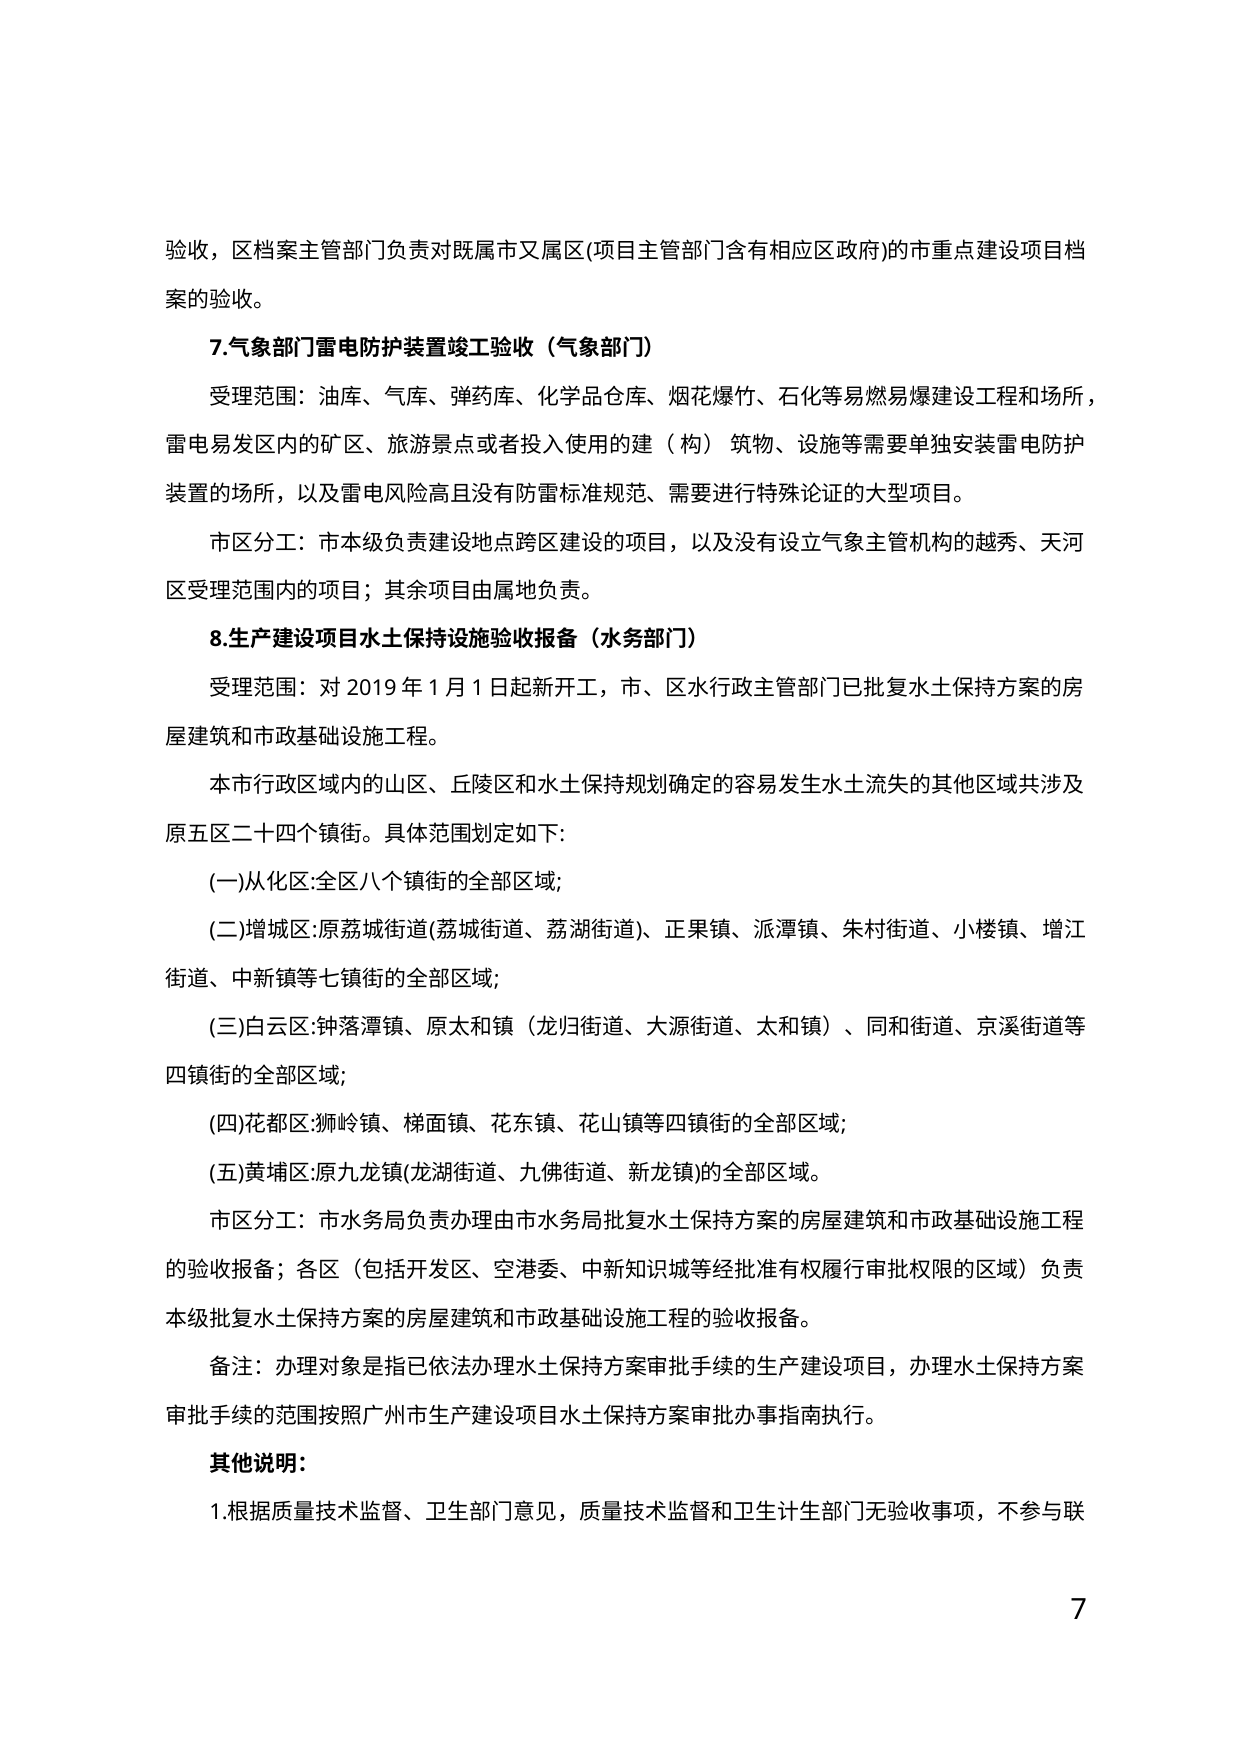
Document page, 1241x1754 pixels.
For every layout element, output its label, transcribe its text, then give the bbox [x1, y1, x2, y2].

text 市区分工:广州市档案主管部门负责组织项目主管部门为市直单位的市重点建设项目档案的验收，区档案主管部门负责对既属市又属区(项目主管部门含有相应区政府)的市重点建设项目档案的验收。 [165, 233, 1087, 314]
text (三)白云区:钟落潭镇、原太和镇（龙归街道、大源街道、太和镇）、同和街道、京溪街道等四镇街的全部区域; [165, 1009, 1087, 1090]
text 市区分工：市本级负责建设地点跨区建设的项目，以及没有设立气象主管机构的越秀、天河区受理范围内的项目；其余项目由属地负责。 [165, 524, 1087, 605]
text 备注：办理对象是指已依法办理水土保持方案审批手续的生产建设项目，办理水土保持方案审批手续的范围按照广州市生产建设项目水土保持方案审批办事指南执行。 [165, 1349, 1087, 1430]
text 8.生产建设项目水土保持设施验收报备（水务部门） [165, 621, 1087, 654]
text (四)花都区:狮岭镇、梯面镇、花东镇、花山镇等四镇街的全部区域; [165, 1106, 1087, 1139]
text 受理范围：对2019年1月1日起新开工，市、区水行政主管部门已批复水土保持方案的房屋建筑和市政基础设施工程。 [165, 669, 1087, 751]
text 市区分工：市水务局负责办理由市水务局批复水土保持方案的房屋建筑和市政基础设施工程的验收报备；各区（包括开发区、空港委、中新知识城等经批准有权履行审批权限的区域）负责本级批复水土保持方案的房屋建筑和市政基础设施工程的验收报备。 [165, 1203, 1087, 1333]
text (一)从化区:全区八个镇街的全部区域; [165, 864, 1087, 896]
text 7.气象部门雷电防护装置竣工验收（气象部门） [165, 330, 1087, 362]
text 本市行政区域内的山区、丘陵区和水土保持规划确定的容易发生水土流失的其他区域共涉及原五区二十四个镇街。具体范围划定如下: [165, 767, 1087, 848]
text 其他说明： [165, 1446, 1087, 1478]
text 受理范围：油库、气库、弹药库、化学品仓库、烟花爆竹、石化等易燃易爆建设工程和场所，雷电易发区内的矿区、旅游景点或者投入使用的建（ 构） 筑物、设施等需要单独安装雷电防护装置的场所，以及雷电风险高且没有防雷标准规范、需要进行特殊论证的大型项目。 [165, 378, 1087, 508]
text (五)黄埔区:原九龙镇(龙湖街道、九佛街道、新龙镇)的全部区域。 [165, 1154, 1087, 1187]
text (二)增城区:原荔城街道(荔城街道、荔湖街道)、正果镇、派潭镇、朱村街道、小楼镇、增江街道、中新镇等七镇街的全部区域; [165, 912, 1087, 993]
text 1.根据质量技术监督、卫生部门意见，质量技术监督和卫生计生部门无验收事项，不参与联合验收。 [165, 1494, 1087, 1527]
